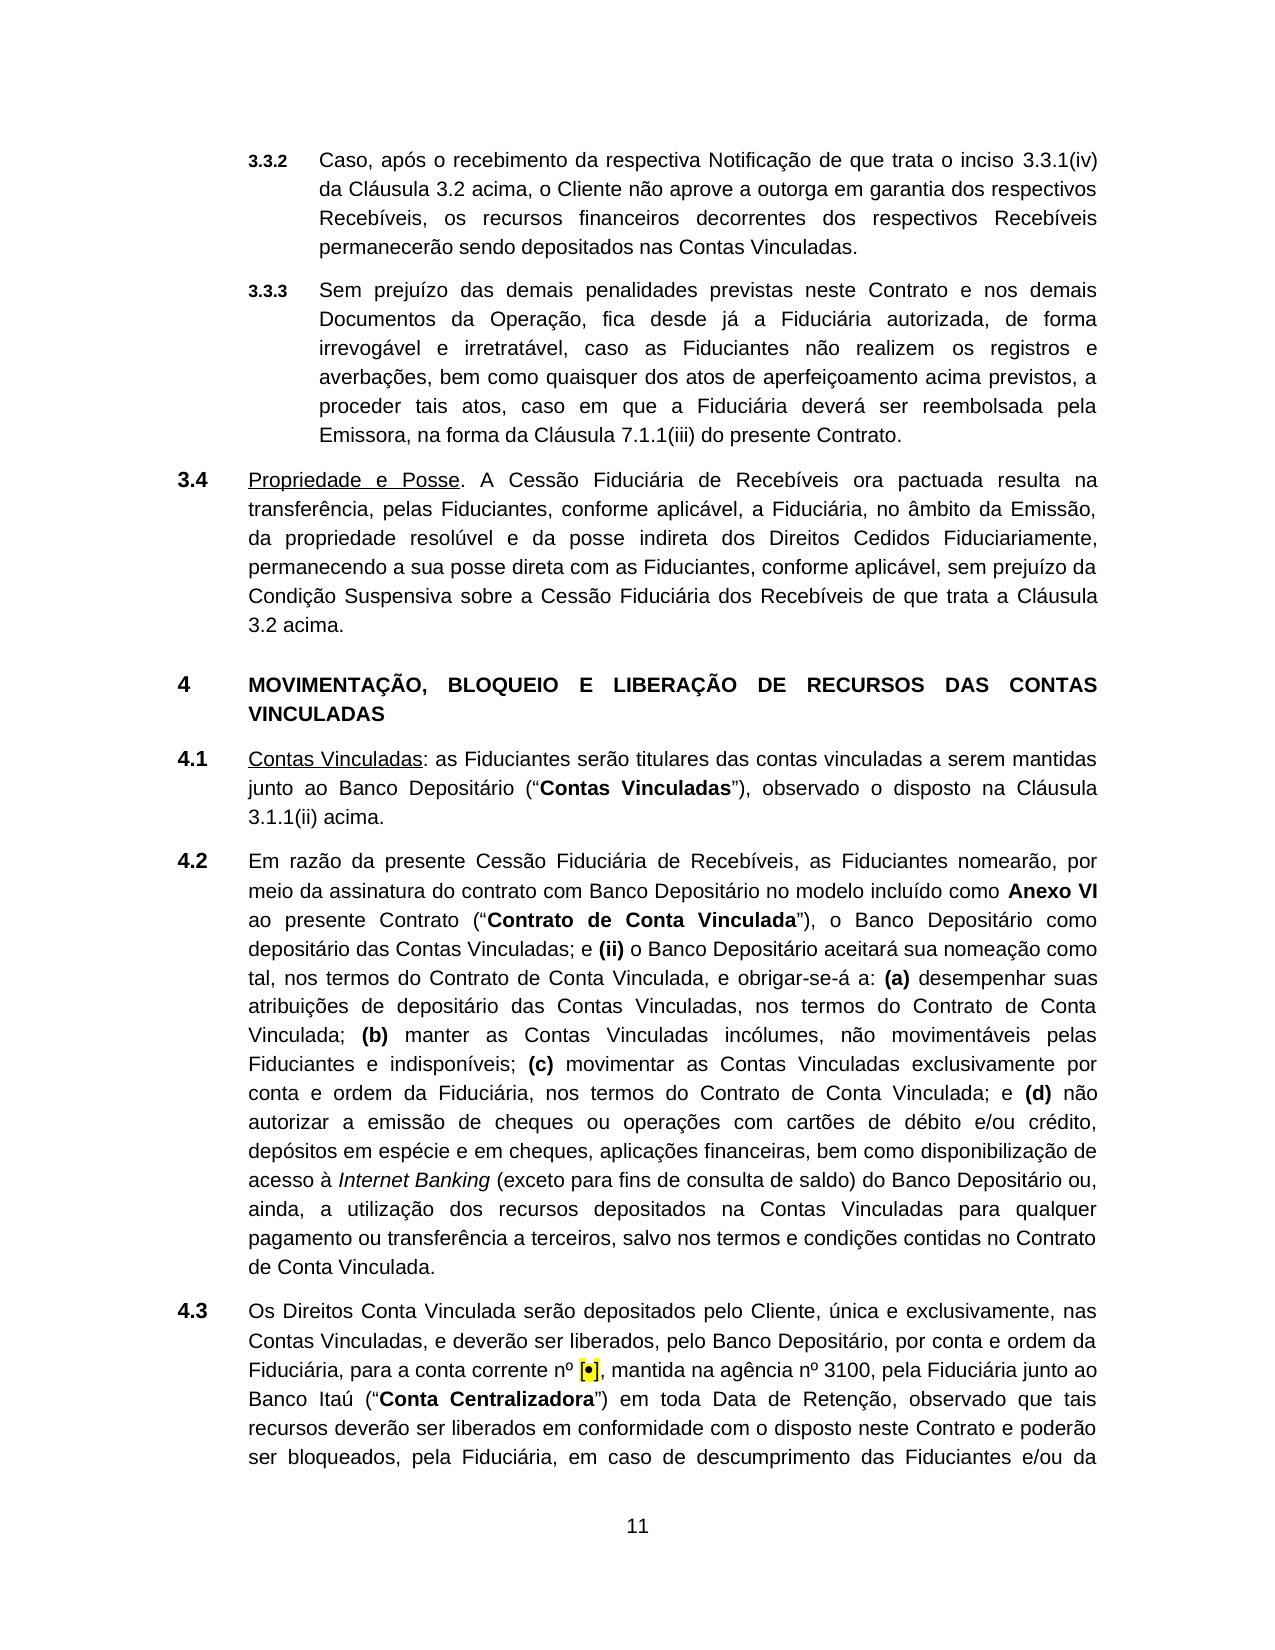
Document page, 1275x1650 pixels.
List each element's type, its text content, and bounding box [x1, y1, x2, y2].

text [177, 1298, 1098, 1468]
text MOVIMENTAÇÃO, BLOQUEIO E LIBERAÇÃO DE RECURSOS DAS CONTAS VINCULADAS [177, 671, 1098, 726]
text Contas Vinculadas: as Fiduciantes serão titulares das contas vinculadas a serem mantidas junto ao Banco Depositário (“Contas Vinculadas”), observado o disposto na Cláusula 3.1(ii) acima. [177, 746, 1098, 829]
text Sem prejuízo das demais penalidades previstas neste Contrato e nos demais Documentos da Operação, fica desde já a Fiduciária autorizada, de forma irrevogável e irretratável, caso as Fiduciantes não realizem os registros e averbações, bem como quaisquer dos atos de aperfeiçoamento acima previstos, a proceder tais atos, caso em que a Fiduciária deverá ser reembolsada pela Emissora, na forma da Cláusula 7.1(iii) do presente Contrato. [248, 278, 1098, 447]
text Caso, após o recebimento da respectiva Notificação de que trata o inciso (iv) da Cláusula 3.2 acima, o Cliente não aprove a outorga em garantia dos respectivos Recebíveis, os recursos financeiros decorrentes dos respectivos Recebíveis permanecerão sendo depositados nas Contas Vinculadas. [248, 148, 1098, 258]
text Em razão da presente Cessão Fiduciária de Recebíveis, as Fiduciantes nomearão, por meio da assinatura do contrato com Banco Depositário no modelo incluído como Anexo VI ao presente Contrato (“Contrato de Conta Vinculada”), o Banco Depositário como depositário das Contas Vinculadas; e (ii) o Banco Depositário aceitará sua nomeação como tal, nos termos do Contrato de Conta Vinculada, e obrigar-se-á a: (a) desempenhar suas atribuições de depositário das Contas Vinculadas, nos termos do Contrato de Conta Vinculada; (b) manter as Contas Vinculadas incólumes, não movimentáveis pelas Fiduciantes e indisponíveis; (c) movimentar as Contas Vinculadas exclusivamente por conta e ordem da Fiduciária, nos termos do Contrato de Conta Vinculada; e (d) não autorizar a emissão de cheques ou operações com cartões de débito e/ou crédito, depósitos em espécie e em cheques, aplicações financeiras, bem como disponibilização de acesso à Internet Banking (exceto para fins de consulta de saldo) do Banco Depositário ou, ainda, a utilização dos recursos depositados na Contas Vinculadas para qualquer pagamento ou transferência a terceiros, salvo nos termos e condições contidas no Contrato de Conta Vinculada. [177, 848, 1098, 1279]
text Propriedade e Posse. A Cessão Fiduciária de Recebíveis ora pactuada resulta na transferência, pelas Fiduciantes, conforme aplicável, a Fiduciária, no âmbito da Emissão, da propriedade resolúvel e da posse indireta dos Direitos Cedidos Fiduciariamente, permanecendo a sua posse direta com as Fiduciantes, conforme aplicável, sem prejuízo da Condição Suspensiva sobre a Cessão Fiduciária dos Recebíveis de que trata a Cláusula 3.2 acima. [177, 466, 1098, 636]
